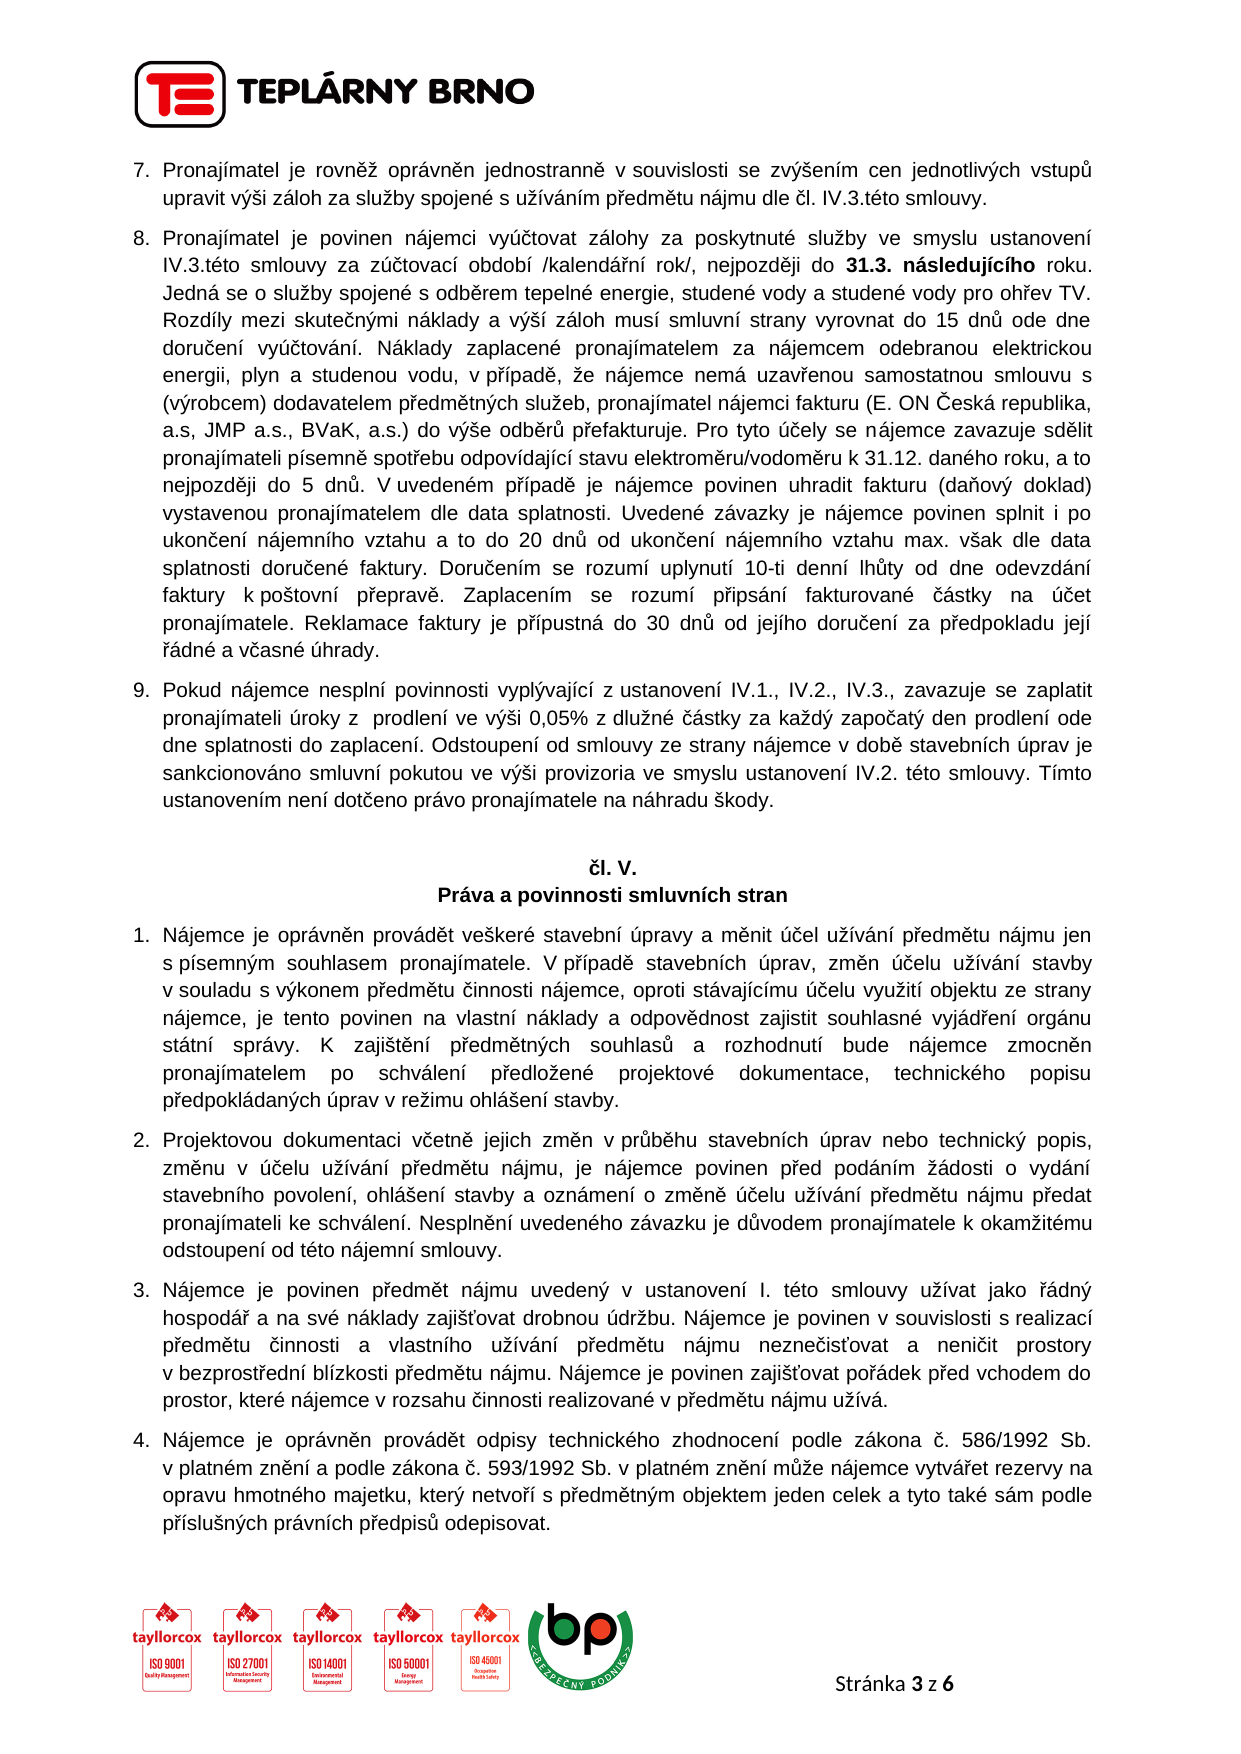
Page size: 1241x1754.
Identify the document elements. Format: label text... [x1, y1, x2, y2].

text čl. V. [133, 855, 1093, 879]
list Pronajímatel je rovněž oprávněn jednostranně v souvislosti se zvýšením cen jednotlivých vstupů upravit výši záloh za služby spojené s užíváním předmětu nájmu dle čl. IV.3.této smlouvy. [133, 158, 1093, 209]
list Projektovou dokumentaci včetně jejich změn v průběhu stavebních úprav nebo technický popis, změnu v účelu užívání předmětu nájmu, je nájemce povinen před podáním žádosti o vydání stavebního povolení, ohlášení stavby a oznámení o změně účelu užívání předmětu nájmu předat pronajímateli ke schválení. Nesplnění uvedeného závazku je důvodem pronajímatele k okamžitému odstoupení od této nájemní smlouvy. [133, 1128, 1093, 1262]
picture [132, 1602, 633, 1692]
list Pokud nájemce nesplní povinnosti vyplývající z ustanovení IV.1., IV.2., IV.3., zavazuje se zaplatit pronajímateli úroky z prodlení ve výši 0,05% z dlužné částky za každý započatý den prodlení ode dne splatnosti do zaplacení. Odstoupení od smlouvy ze strany nájemce v době stavebních úprav je sankcionováno smluvní pokutou ve výši provizoria ve smyslu ustanovení IV.2. této smlouvy. Tímto ustanovením není dotčeno právo pronajímatele na náhradu škody. [133, 678, 1093, 812]
list Nájemce je povinen předmět nájmu uvedený v ustanovení I. této smlouvy užívat jako řádný hospodář a na své náklady zajišťovat drobnou údržbu. Nájemce je povinen v souvislosti s realizací předmětu činnosti a vlastního užívání předmětu nájmu neznečisťovat a neničit prostory v bezprostřední blízkosti předmětu nájmu. Nájemce je povinen zajišťovat pořádek před vchodem do prostor, které nájemce v rozsahu činnosti realizované v předmětu nájmu užívá. [133, 1278, 1093, 1412]
picture [132, 58, 538, 130]
text Práva a povinnosti smluvních stran [133, 883, 1093, 907]
list Nájemce je oprávněn provádět veškeré stavební úpravy a měnit účel užívání předmětu nájmu jen s písemným souhlasem pronajímatele. V případě stavebních úprav, změn účelu užívání stavby v souladu s výkonem předmětu činnosti nájemce, oproti stávajícímu účelu využití objektu ze strany nájemce, je tento povinen na vlastní náklady a odpovědnost zajistit souhlasné vyjádření orgánu státní správy. K zajištění předmětných souhlasů a rozhodnutí bude nájemce zmocněn pronajímatelem po schválení předložené projektové dokumentace, technického popisu předpokládaných úprav v režimu ohlášení stavby. [133, 923, 1093, 1112]
list Pronajímatel je povinen nájemci vyúčtovat zálohy za poskytnuté služby ve smyslu ustanovení IV.3.této smlouvy za zúčtovací období /kalendářní rok/, nejpozději do 31.3. následujícího roku. Jedná se o služby spojené s odběrem tepelné energie, studené vody a studené vody pro ohřev TV. Rozdíly mezi skutečnými náklady a výší záloh musí smluvní strany vyrovnat do 15 dnů ode dne doručení vyúčtování. Náklady zaplacené pronajímatelem za nájemcem odebranou elektrickou energii, plyn a studenou vodu, v případě, že nájemce nemá uzavřenou samostatnou smlouvu s (výrobcem) dodavatelem předmětných služeb, pronajímatel nájemci fakturu (E. ON Česká republika, a.s, JMP a.s., BVaK, a.s.) do výše odběrů přefakturuje. Pro tyto účely se nájemce zavazuje sdělit pronajímateli písemně spotřebu odpovídající stavu elektroměru/vodoměru k 31.12. daného roku, a to nejpozději do 5 dnů. V uvedeném případě je nájemce povinen uhradit fakturu (daňový doklad) vystavenou pronajímatelem dle data splatnosti. Uvedené závazky je nájemce povinen splnit i po ukončení nájemního vztahu a to do 20 dnů od ukončení nájemního vztahu max. však dle data splatnosti doručené faktury. Doručením se rozumí uplynutí 10-ti denní lhůty od dne odevzdání faktury k poštovní přepravě. Zaplacením se rozumí připsání fakturované částky na účet pronajímatele. Reklamace faktury je přípustná do 30 dnů od jejího doručení za předpokladu její řádné a včasné úhrady. [133, 225, 1093, 662]
list Nájemce je oprávněn provádět odpisy technického zhodnocení podle zákona č. 586/1992 Sb. v platném znění a podle zákona č. 593/1992 Sb. v platném znění může nájemce vytvářet rezervy na opravu hmotného majetku, který netvoří s předmětným objektem jeden celek a tyto také sám podle příslušných právních předpisů odepisovat. [133, 1428, 1093, 1534]
